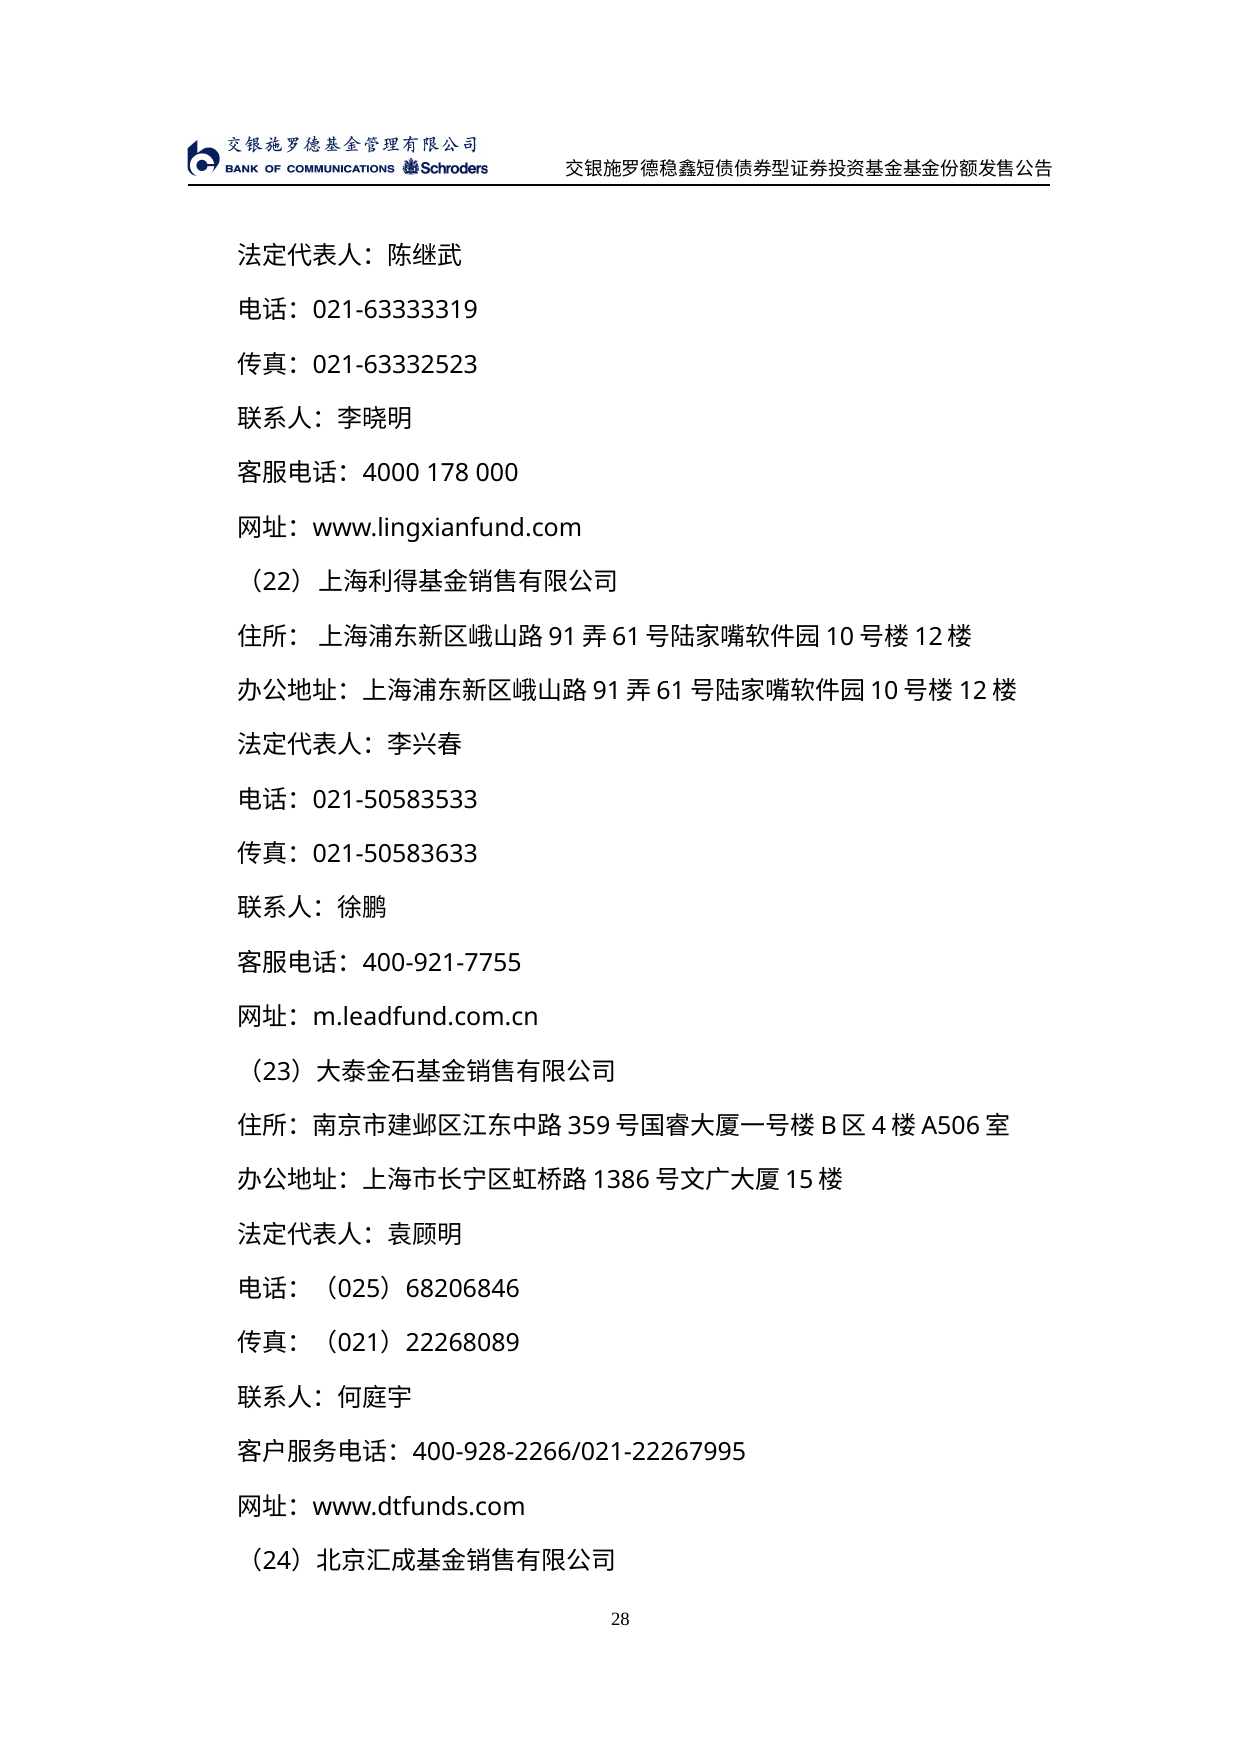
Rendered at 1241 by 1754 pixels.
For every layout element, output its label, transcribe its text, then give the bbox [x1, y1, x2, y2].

text 传真：（021）22268089 [187, 1323, 1053, 1359]
text 住所：南京市建邺区江东中路359号国睿大厦一号楼B区4楼A506室 [187, 1105, 1053, 1142]
text 法定代表人：袁顾明 [187, 1214, 1053, 1250]
text 联系人：徐鹏 [187, 888, 1053, 924]
text 客服电话：4000 178 000 [187, 453, 1053, 489]
text 电话：021-63333319 [187, 290, 1053, 326]
text 办公地址：上海市长宁区虹桥路1386号文广大厦15楼 [187, 1160, 1053, 1196]
text （23）大泰金石基金销售有限公司 [187, 1051, 1053, 1087]
text 联系人：李晓明 [187, 398, 1053, 435]
text 网址：www.lingxianfund.com [187, 507, 1053, 543]
text 法定代表人：陈继武 [187, 235, 1053, 272]
text 网址：www.dtfunds.com [187, 1486, 1053, 1522]
text 联系人：何庭宇 [187, 1377, 1053, 1413]
text 法定代表人：李兴春 [187, 725, 1053, 761]
picture [187, 136, 488, 176]
text 网址：m.leadfund.com.cn [187, 997, 1053, 1033]
text 电话：021-50583533 [187, 779, 1053, 815]
text 传真：021-50583633 [187, 833, 1053, 870]
text 住所： 上海浦东新区峨山路91弄61号陆家嘴软件园10号楼12楼 [187, 616, 1053, 652]
text 客服电话：400-921-7755 [187, 942, 1053, 978]
text （22） 上海利得基金销售有限公司 [187, 562, 1053, 598]
text 办公地址：上海浦东新区峨山路91弄61号陆家嘴软件园10号楼12楼 [187, 670, 1053, 707]
text 传真：021-63332523 [187, 344, 1053, 380]
text （24）北京汇成基金销售有限公司 [187, 1540, 1053, 1577]
text 客户服务电话：400-928-2266/021-22267995 [187, 1432, 1053, 1468]
text 电话：（025）68206846 [187, 1268, 1053, 1305]
